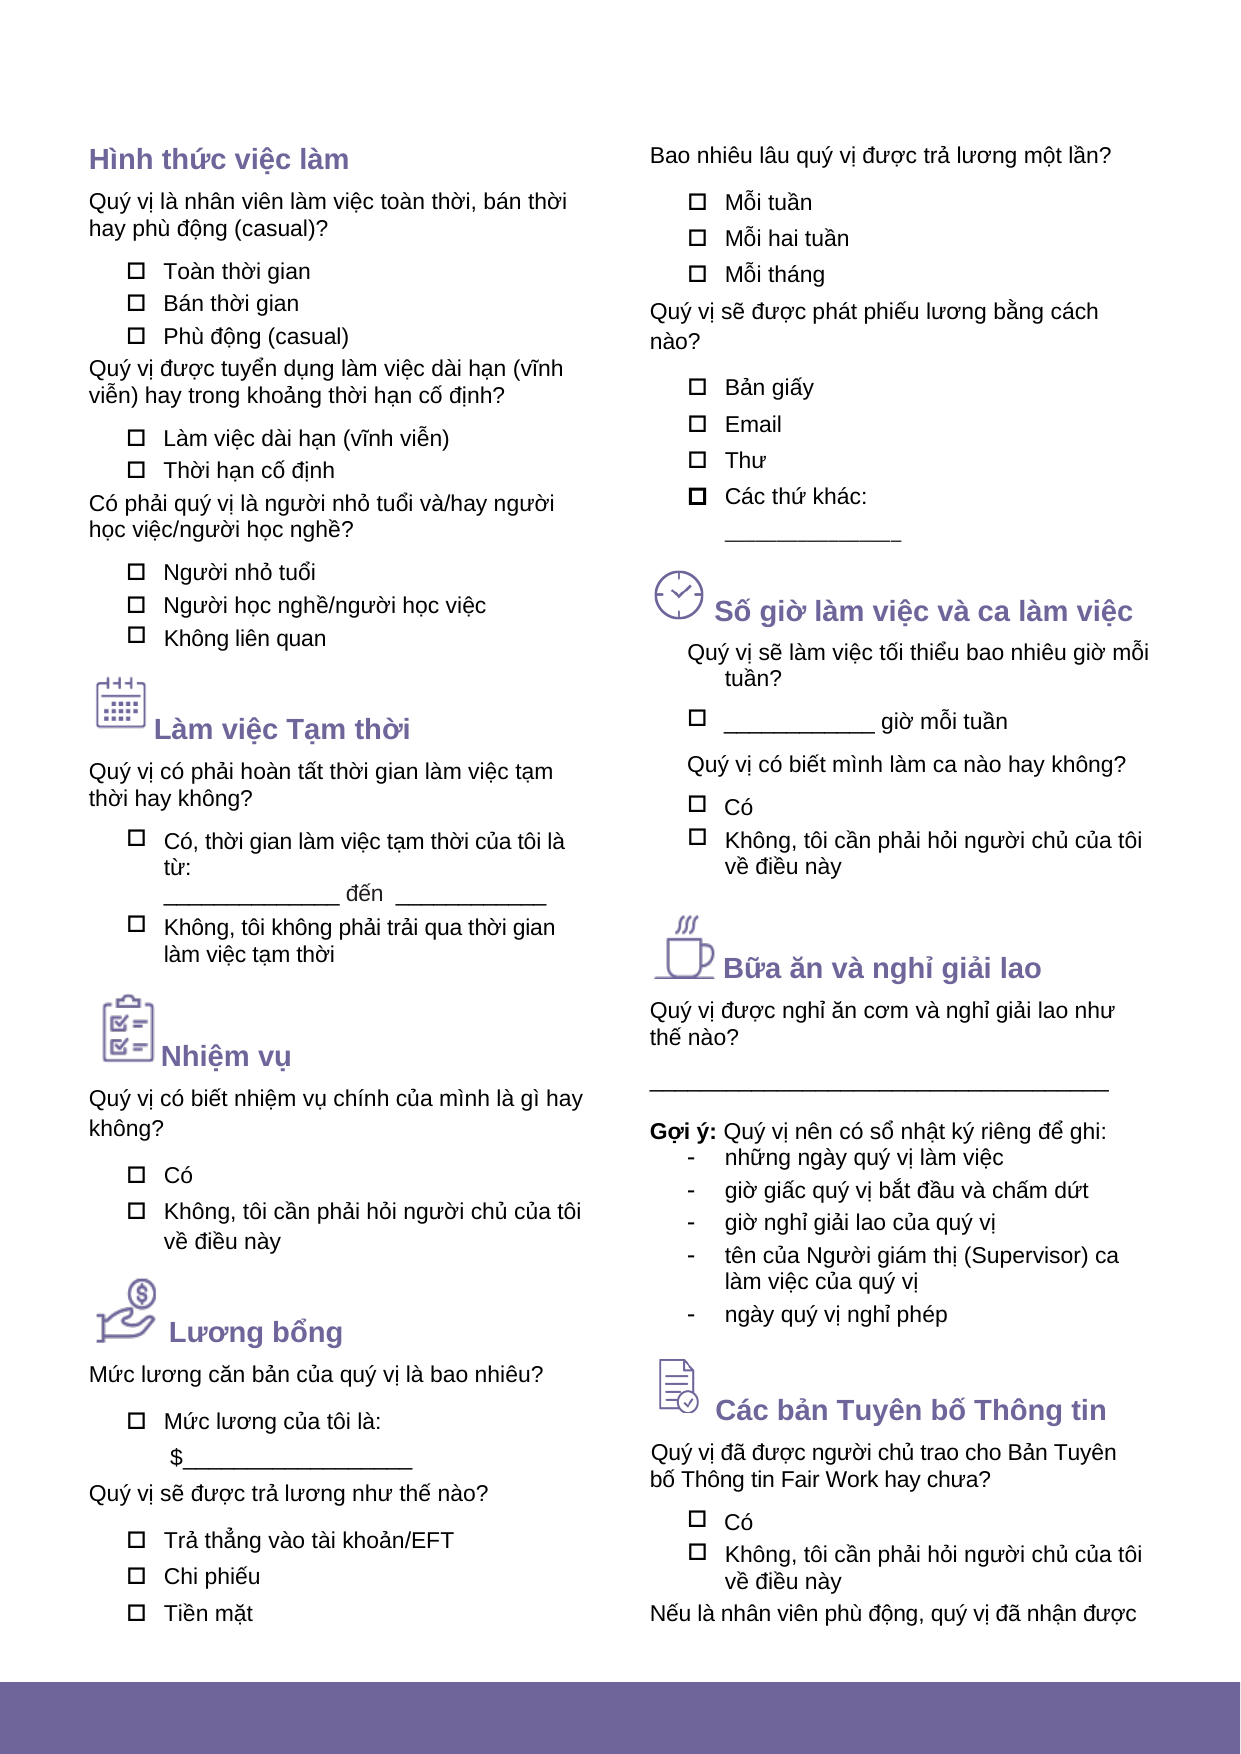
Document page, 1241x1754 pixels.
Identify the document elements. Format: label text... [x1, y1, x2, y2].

list Thư [687, 447, 1152, 473]
list Nếu là nhân viên phù động, quý vị đã nhận được Bản Tuyên bố Thông tin Nhân dụng Phù động (Casual Employment Information Statement) hay chưa? [649, 1600, 1140, 1627]
list ngày quý vị nghỉ phép [687, 1301, 1152, 1327]
picture [649, 561, 706, 622]
text Không, tôi không phải trải qua thời gian làm việc tạm thời [126, 913, 591, 967]
text ____________ giờ mỗi tuần [687, 708, 1140, 734]
list Thời hạn cố định [126, 457, 579, 484]
list Mỗi hai tuần [687, 225, 1152, 251]
picture [88, 1264, 161, 1343]
list Email [687, 411, 1152, 437]
subtitle Các bản Tuyên bố Thông tin [649, 1352, 1152, 1427]
text Gợi ý: Quý vị nên có sổ nhật ký riêng để ghi: [649, 1118, 1152, 1144]
list Chi phiếu [126, 1563, 591, 1589]
text Có [687, 1509, 1140, 1535]
picture [88, 992, 161, 1067]
text Quý vị được tuyển dụng làm việc dài hạn (vĩnh viễn) hay trong khoảng thời hạn cố định? [89, 355, 591, 408]
list Bán thời gian [126, 290, 579, 317]
list Mỗi tuần [687, 189, 1152, 215]
list Các thứ khác: [687, 483, 1152, 509]
picture [649, 1352, 707, 1413]
text Không, tôi cần phải hỏi người chủ của tôi về điều này [687, 1541, 1152, 1594]
list Quý vị sẽ làm việc tối thiểu bao nhiêu giờ mỗi tuần? [687, 639, 1167, 692]
list những ngày quý vị làm việc [687, 1144, 1152, 1171]
text Có, thời gian làm việc tạm thời của tôi là từ: ______________ đến ____________ [126, 828, 591, 907]
list Trả thẳng vào tài khoản/EFT [126, 1527, 591, 1553]
list Mức lương của tôi là: [126, 1408, 591, 1434]
text ____________________________________ [649, 1066, 1152, 1093]
list Phù động (casual) [126, 323, 579, 349]
text Quý vị sẽ được trả lương như thế nào? [89, 1480, 591, 1507]
list Quý vị đã được người chủ trao cho Bản Tuyên bố Thông tin Fair Work hay chưa? [649, 1439, 1140, 1492]
list giờ nghỉ giải lao của quý vị [687, 1209, 1152, 1236]
text Quý vị có phải hoàn tất thời gian làm việc tạm thời hay không? [89, 758, 591, 811]
text Số giờ làm việc và ca làm việc [649, 561, 1152, 628]
list Người nhỏ tuổi [126, 559, 579, 586]
list giờ giấc quý vị bắt đầu và chấm dứt [687, 1177, 1152, 1203]
text Quý vị là nhân viên làm việc toàn thời, bán thời hay phù động (casual)? [89, 188, 591, 241]
list Làm việc dài hạn (vĩnh viễn) [126, 425, 579, 451]
text Quý vị được nghỉ ăn cơm và nghỉ giải lao như thế nào? [649, 997, 1152, 1050]
list _________________ [724, 519, 1152, 545]
list Bản giấy [687, 374, 1152, 401]
text Không, tôi cần phải hỏi người chủ của tôi về điều này [687, 827, 1152, 879]
subtitle Nhiệm vụ [89, 992, 591, 1072]
text Bao nhiêu lâu quý vị được trả lương một lần? [649, 142, 1152, 168]
subtitle Làm việc Tạm thời [89, 676, 591, 746]
text Quý vị sẽ được phát phiếu lương bằng cách nào? [649, 298, 1152, 354]
list tên của Người giám thị (Supervisor) ca làm việc của quý vị [687, 1242, 1152, 1295]
list Tiền mặt [126, 1599, 591, 1626]
subtitle Bữa ăn và nghỉ giải lao [649, 904, 1152, 984]
list Không, tôi cần phải hỏi người chủ của tôi về điều này [126, 1198, 591, 1254]
text Mức lương căn bản của quý vị là bao nhiêu? [89, 1361, 591, 1387]
list Người học nghề/người học việc [126, 592, 579, 618]
text Có phải quý vị là người nhỏ tuổi và/hay người học việc/người học nghề? [89, 490, 591, 543]
list Quý vị có biết mình làm ca nào hay không? [687, 751, 1140, 778]
text Lương bổng [89, 1264, 591, 1349]
list Toàn thời gian [126, 258, 579, 284]
list Mỗi tháng [687, 261, 1152, 288]
text Có [687, 794, 1140, 821]
list $__________________ [164, 1444, 591, 1470]
picture [88, 676, 154, 740]
list Có [126, 1162, 591, 1188]
picture [649, 904, 720, 979]
text Không liên quan [126, 624, 591, 651]
text Quý vị có biết nhiệm vụ chính của mình là gì hay không? [89, 1085, 591, 1141]
